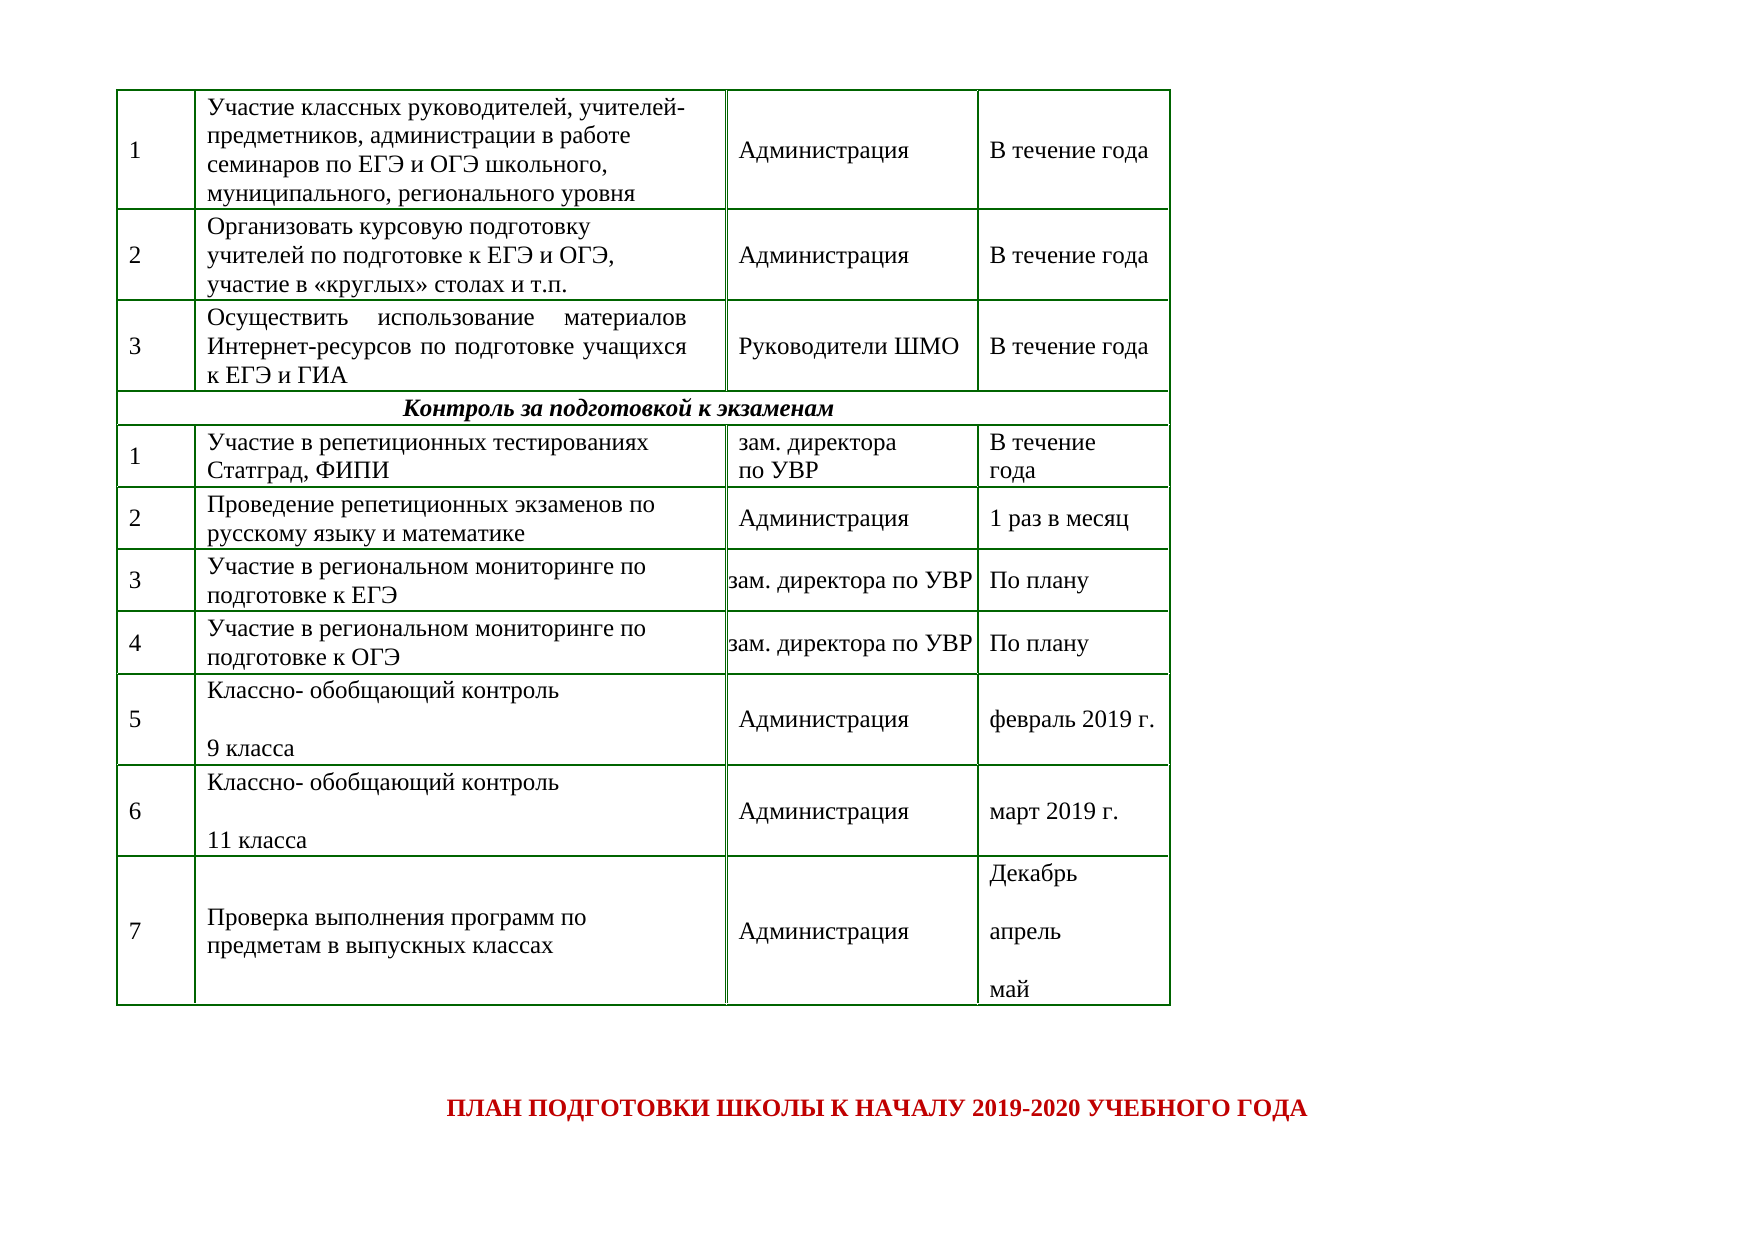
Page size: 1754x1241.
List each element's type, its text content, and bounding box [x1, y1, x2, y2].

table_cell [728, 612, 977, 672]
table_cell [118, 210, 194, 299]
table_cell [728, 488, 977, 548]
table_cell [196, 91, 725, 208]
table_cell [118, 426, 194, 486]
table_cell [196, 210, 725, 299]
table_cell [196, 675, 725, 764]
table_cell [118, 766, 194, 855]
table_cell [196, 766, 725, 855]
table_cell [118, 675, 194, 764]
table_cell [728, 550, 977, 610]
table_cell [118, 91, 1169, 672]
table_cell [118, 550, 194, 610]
text ПЛАН ПОДГОТОВКИ ШКОЛЫ К НАЧАЛУ 2019-2020 УЧЕБНОГО ГОДА [118, 1093, 1636, 1122]
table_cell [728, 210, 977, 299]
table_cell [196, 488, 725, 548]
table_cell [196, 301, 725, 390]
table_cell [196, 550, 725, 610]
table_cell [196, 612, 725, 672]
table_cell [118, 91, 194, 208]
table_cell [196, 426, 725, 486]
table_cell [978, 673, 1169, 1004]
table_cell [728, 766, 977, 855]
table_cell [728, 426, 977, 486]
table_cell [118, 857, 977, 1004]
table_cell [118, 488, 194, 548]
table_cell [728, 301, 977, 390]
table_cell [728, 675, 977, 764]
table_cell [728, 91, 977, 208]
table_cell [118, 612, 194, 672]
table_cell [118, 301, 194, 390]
